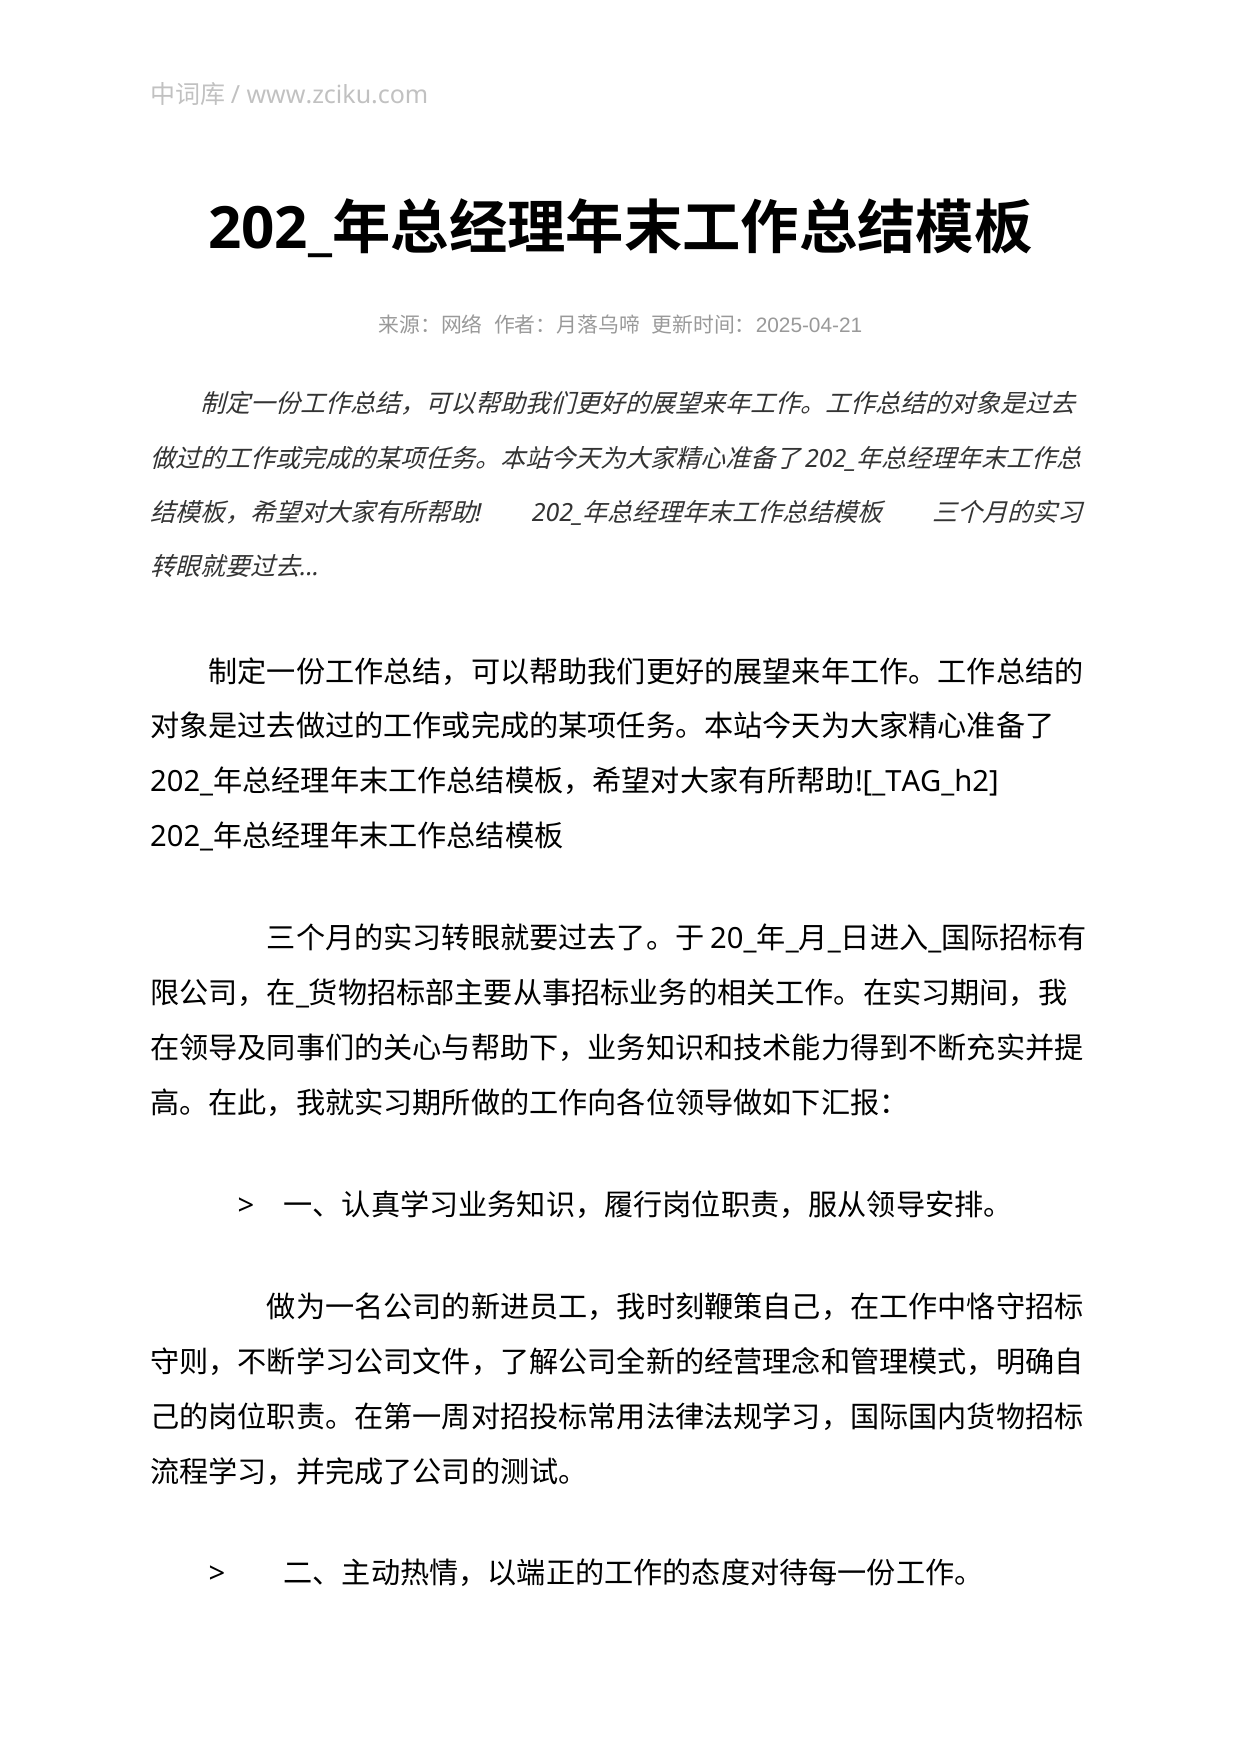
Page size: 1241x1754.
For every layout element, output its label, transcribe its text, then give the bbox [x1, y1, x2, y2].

text 制定一份工作总结，可以帮助我们更好的展望来年工作。工作总结的对象是过去做过的工作或完成的某项任务。本站今天为大家精心准备了202_年总经理年末工作总结模板，希望对大家有所帮助! 202_年总经理年末工作总结模板 三个月的实习转眼就要过去... [150, 384, 1090, 583]
subtitle 202_年总经理年末工作总结模板 [150, 181, 1090, 266]
text 来源：网络 作者：月落乌啼 更新时间：2025-04-21 [150, 313, 1090, 337]
text > 二、主动热情，以端正的工作的态度对待每一份工作。 [150, 1550, 1090, 1592]
text > 一、认真学习业务知识，履行岗位职责，服从领导安排。 [150, 1182, 1090, 1224]
text 做为一名公司的新进员工，我时刻鞭策自己，在工作中恪守招标守则，不断学习公司文件，了解公司全新的经营理念和管理模式，明确自己的岗位职责。在第一周对招投标常用法律法规学习，国际国内货物招标流程学习，并完成了公司的测试。 [150, 1283, 1090, 1491]
text 制定一份工作总结，可以帮助我们更好的展望来年工作。工作总结的对象是过去做过的工作或完成的某项任务。本站今天为大家精心准备了202_年总经理年末工作总结模板，希望对大家有所帮助![_TAG_h2] 202_年总经理年末工作总结模板 [150, 648, 1090, 855]
text 三个月的实习转眼就要过去了。于20_年_月_日进入_国际招标有限公司，在_货物招标部主要从事招标业务的相关工作。在实习期间，我在领导及同事们的关心与帮助下，业务知识和技术能力得到不断充实并提高。在此，我就实习期所做的工作向各位领导做如下汇报： [150, 915, 1090, 1122]
